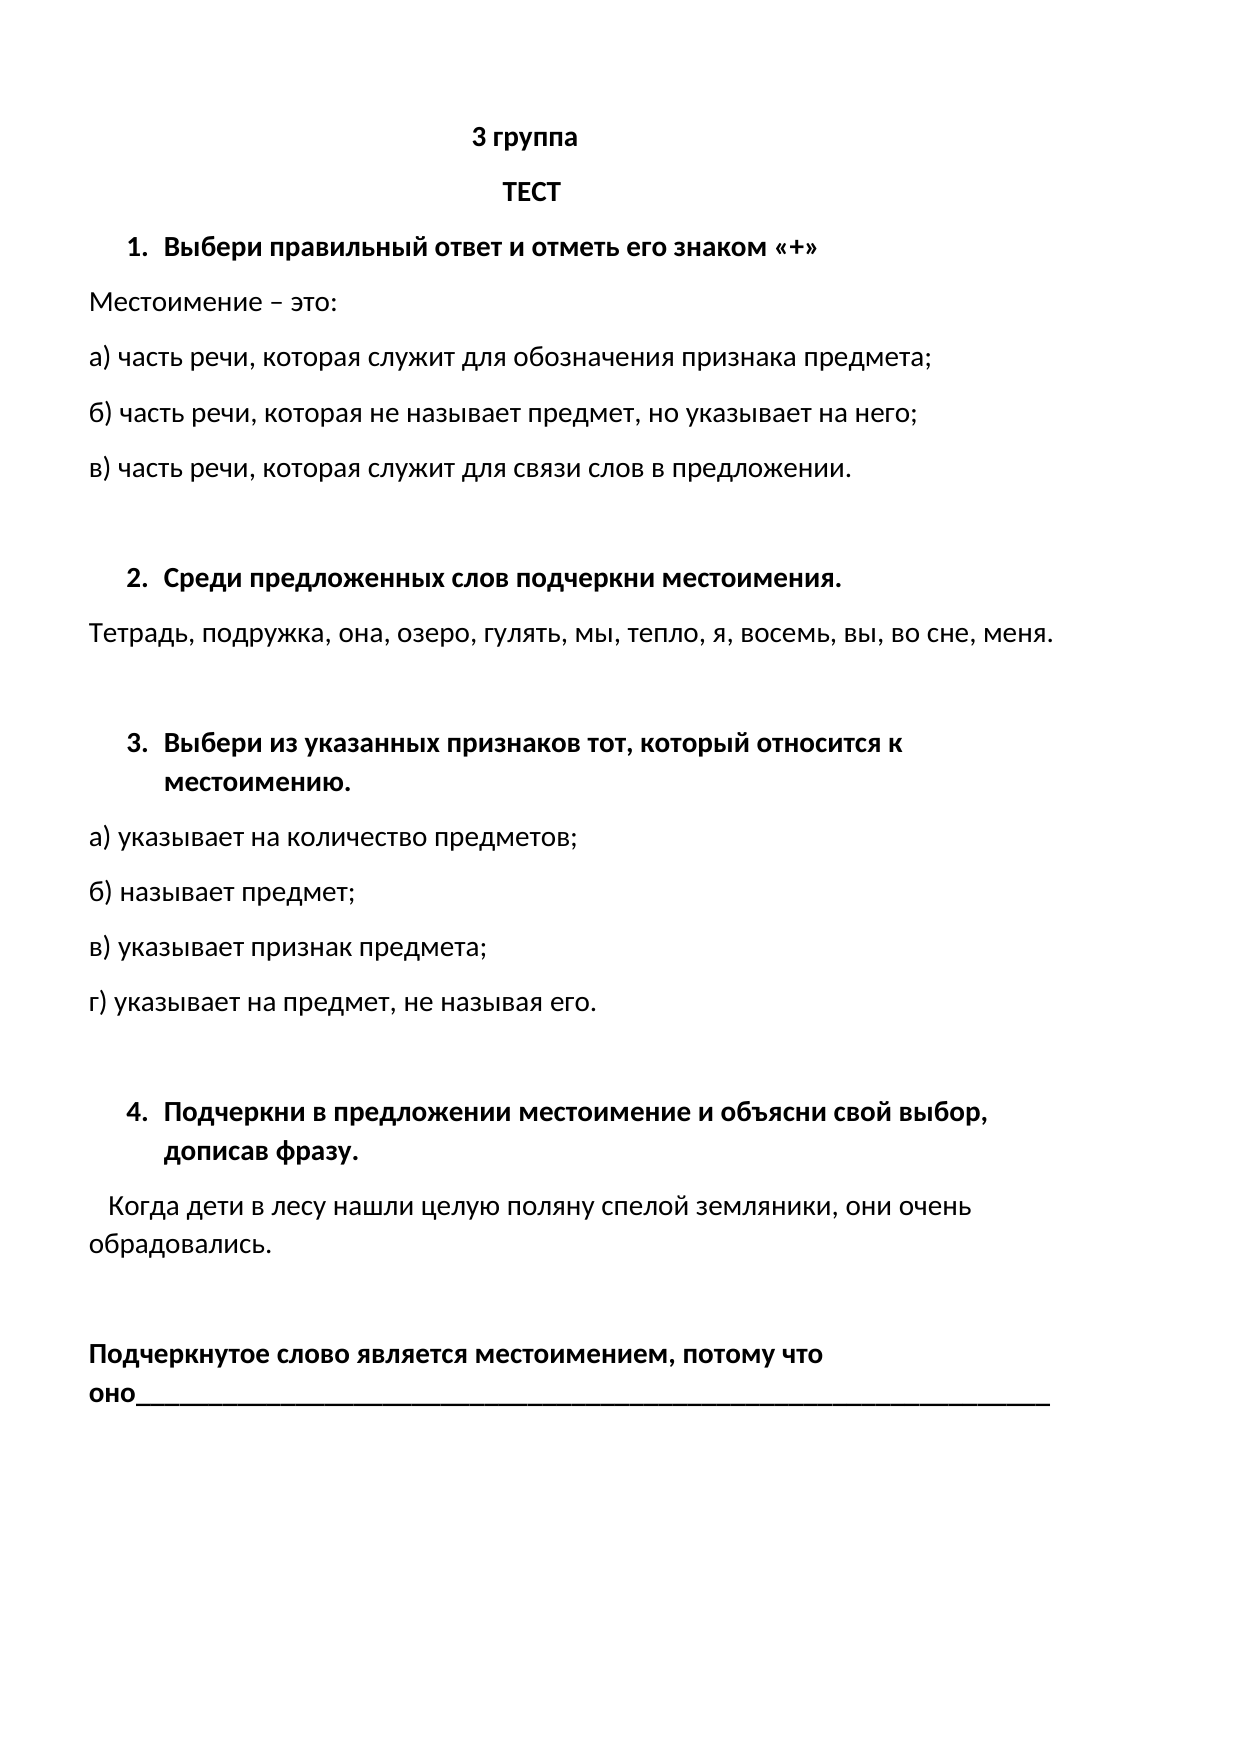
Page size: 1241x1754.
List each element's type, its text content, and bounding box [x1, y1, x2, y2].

text 3 группа [88, 118, 1063, 154]
text Тетрадь, подружка, она, озеро, гулять, мы, тепло, я, восемь, вы, во сне, меня. [88, 614, 1063, 650]
text б) называет предмет; [88, 873, 1063, 908]
text Подчеркнутое слово является местоимением, потому что оно_______________________________________________________________ [88, 1336, 1063, 1409]
text ТЕСТ [88, 173, 1063, 209]
list Выбери правильный ответ и отметь его знаком «+» [126, 228, 1063, 264]
list Выбери из указанных признаков тот, который относится к местоимению. [126, 724, 1063, 798]
text г) указывает на предмет, не называя его. [88, 983, 1063, 1019]
text а) указывает на количество предметов; [88, 818, 1063, 853]
text Местоимение – это: [88, 283, 1063, 319]
text Когда дети в лесу нашли целую поляну спелой земляники, они очень обрадовались. [88, 1187, 1063, 1261]
list Подчеркни в предложении местоимение и объясни свой выбор, дописав фразу. [126, 1093, 1063, 1167]
text б) часть речи, которая не называет предмет, но указывает на него; [88, 394, 1063, 429]
text в) часть речи, которая служит для связи слов в предложении. [88, 449, 1063, 484]
list Среди предложенных слов подчеркни местоимения. [126, 559, 1063, 594]
text а) часть речи, которая служит для обозначения признака предмета; [88, 338, 1063, 374]
text в) указывает признак предмета; [88, 928, 1063, 964]
